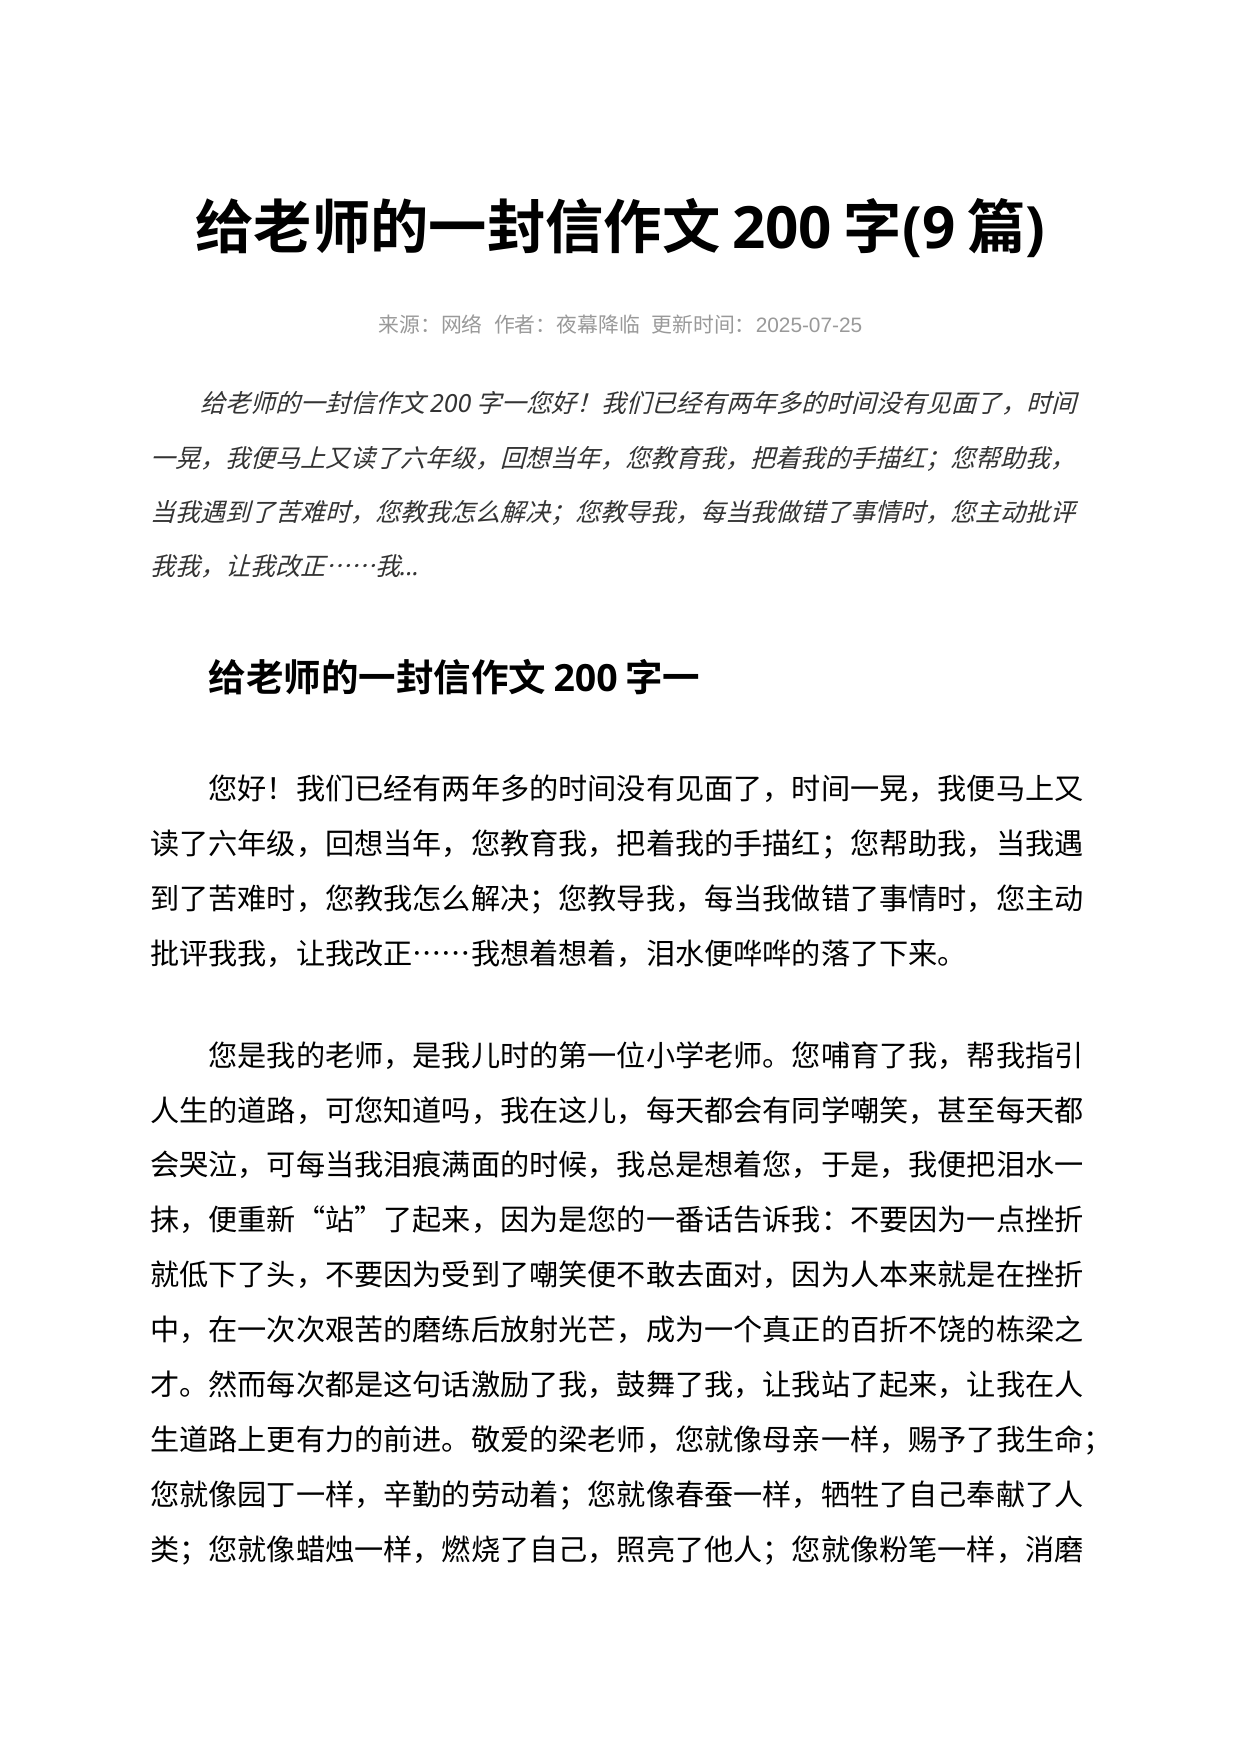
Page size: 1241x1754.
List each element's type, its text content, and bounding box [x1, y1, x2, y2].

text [150, 1032, 1090, 1568]
text 给老师的一封信作文200字一您好！我们已经有两年多的时间没有见面了，时间一晃，我便马上又读了六年级，回想当年，您教育我，把着我的手描红；您帮助我，当我遇到了苦难时，您教我怎么解决；您教导我，每当我做错了事情时，您主动批评我我，让我改正……我... [150, 384, 1090, 583]
text 来源：网络 作者：夜幕降临 更新时间：2025-07-25 [150, 313, 1090, 337]
text 您好！我们已经有两年多的时间没有见面了，时间一晃，我便马上又读了六年级，回想当年，您教育我，把着我的手描红；您帮助我，当我遇到了苦难时，您教我怎么解决；您教导我，每当我做错了事情时，您主动批评我我，让我改正……我想着想着，泪水便哗哗的落了下来。 [150, 766, 1090, 973]
text 给老师的一封信作文200字一 [150, 648, 1090, 703]
subtitle 给老师的一封信作文200字(9篇) [150, 181, 1090, 266]
